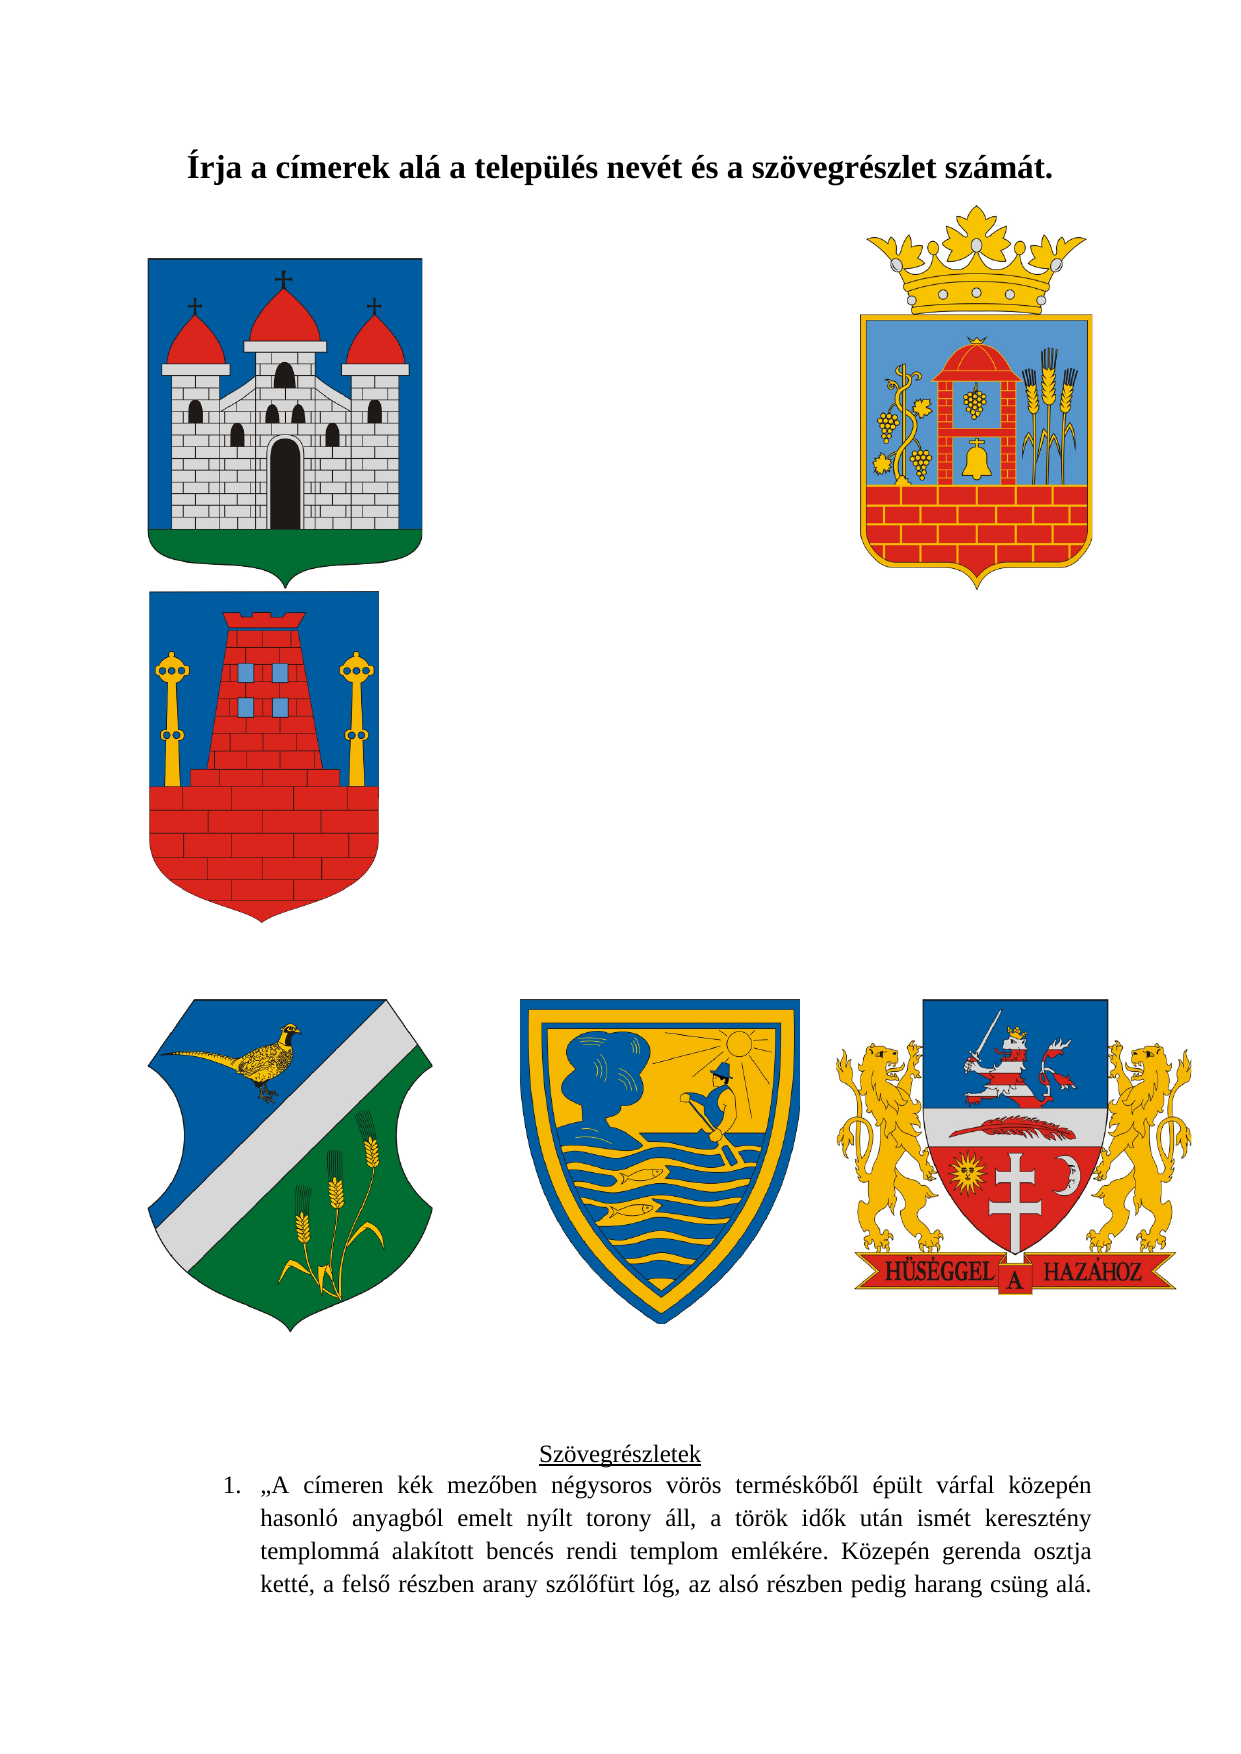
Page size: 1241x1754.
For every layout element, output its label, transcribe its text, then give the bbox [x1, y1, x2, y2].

picture [518, 999, 800, 1322]
text Írja a címerek alá a település nevét és a szövegrészlet számát. [148, 148, 1093, 186]
picture [147, 258, 423, 590]
picture [860, 205, 1093, 590]
picture [147, 591, 379, 923]
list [223, 1470, 1093, 1598]
picture [835, 999, 1191, 1294]
text Szövegrészletek [148, 1439, 1093, 1468]
picture [147, 999, 433, 1332]
